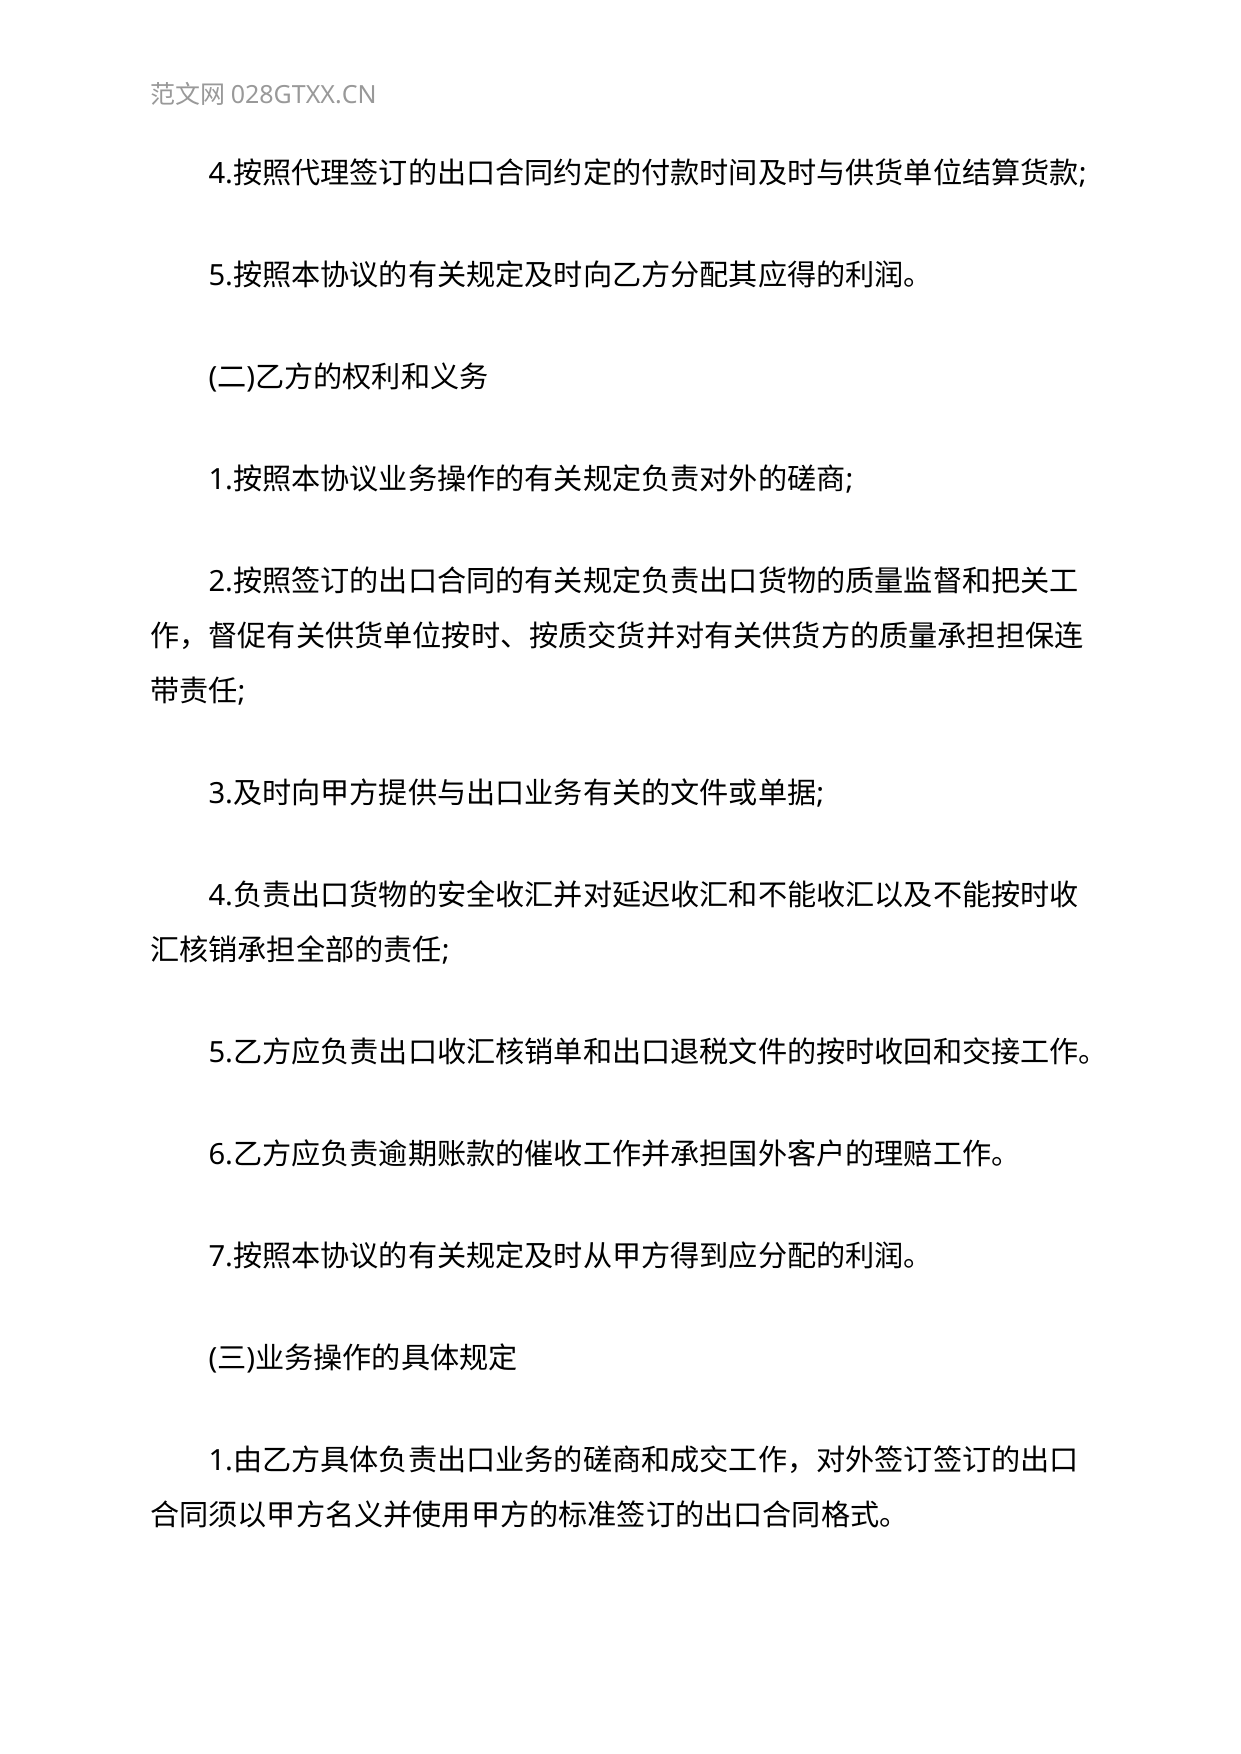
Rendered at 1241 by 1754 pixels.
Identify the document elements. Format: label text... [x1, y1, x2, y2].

text 4.按照代理签订的出口合同约定的付款时间及时与供货单位结算货款; [150, 150, 1090, 192]
text 6.乙方应负责逾期账款的催收工作并承担国外客户的理赔工作。 [150, 1131, 1090, 1173]
text 4.负责出口货物的安全收汇并对延迟收汇和不能收汇以及不能按时收汇核销承担全部的责任; [150, 872, 1090, 969]
text 1.由乙方具体负责出口业务的磋商和成交工作，对外签订签订的出口合同须以甲方名义并使用甲方的标准签订的出口合同格式。 [150, 1437, 1090, 1534]
text 2.按照签订的出口合同的有关规定负责出口货物的质量监督和把关工作，督促有关供货单位按时、按质交货并对有关供货方的质量承担担保连带责任; [150, 558, 1090, 710]
text 5.乙方应负责出口收汇核销单和出口退税文件的按时收回和交接工作。 [150, 1029, 1090, 1071]
text 3.及时向甲方提供与出口业务有关的文件或单据; [150, 770, 1090, 812]
text (三)业务操作的具体规定 [150, 1335, 1090, 1377]
text (二)乙方的权利和义务 [150, 354, 1090, 396]
text 1.按照本协议业务操作的有关规定负责对外的磋商; [150, 456, 1090, 498]
text 5.按照本协议的有关规定及时向乙方分配其应得的利润。 [150, 252, 1090, 294]
text 7.按照本协议的有关规定及时从甲方得到应分配的利润。 [150, 1233, 1090, 1275]
